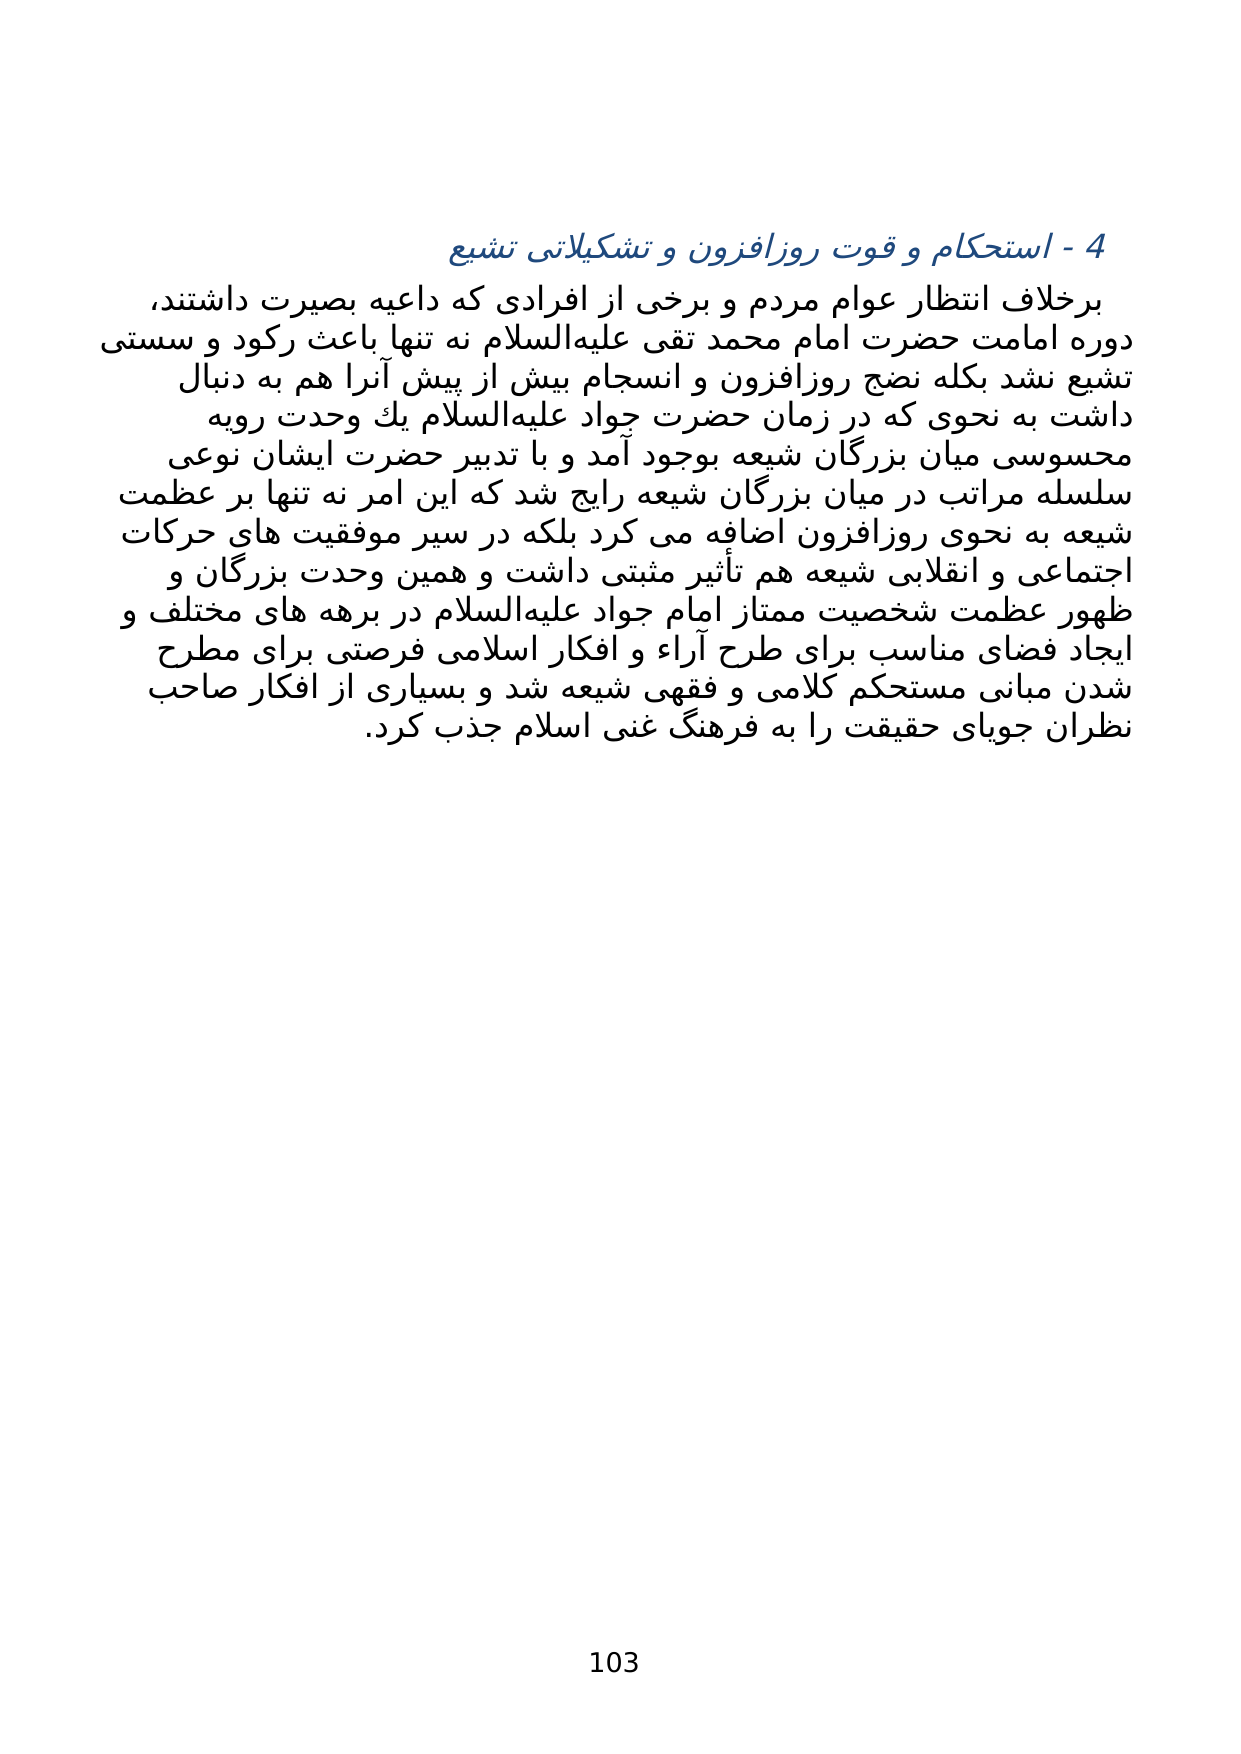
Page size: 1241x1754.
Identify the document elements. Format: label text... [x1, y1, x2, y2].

text برخلاف انتظار عوام مردم و برخى از افرادى كه داعيه بصيرت داشتند، دوره امامت حضرت امام محمد تقى عليه‌السلام نه تنها باعث ركود و سستى تشيع نشد بكله نضج روزافزون و انسجام بيش از پيش آنرا هم به دنبال داشت به نحوى كه در زمان حضرت جواد عليه‌السلام يك وحدت رويه محسوسى ميان بزرگان شيعه بوجود آمد و با تدبير حضرت ايشان نوعى سلسله مراتب در ميان بزرگان شيعه رايج شد كه اين امر نه تنها بر عظمت شيعه به نحوى روزافزون اضافه مى كرد بلكه در سير موفقيت هاى حركات اجتماعى و انقلابى شيعه هم تأثير مثبتى داشت و همين وحدت بزرگان و ظهور عظمت شخصيت ممتاز امام جواد عليه‌السلام در برهه هاى مختلف و ايجاد فضاى مناسب براى طرح آراء و افكار اسلامى فرصتى براى مطرح شدن مبانى مستحكم كلامى و فقهى شيعه شد و بسيارى از افكار صاحب نظران جوياى حقيقت را به فرهنگ غنى اسلام جذب كرد. [94, 279, 1134, 746]
subtitle 4 - استحكام و قوت روزافزون و تشكيلاتى تشيع [94, 228, 1134, 267]
